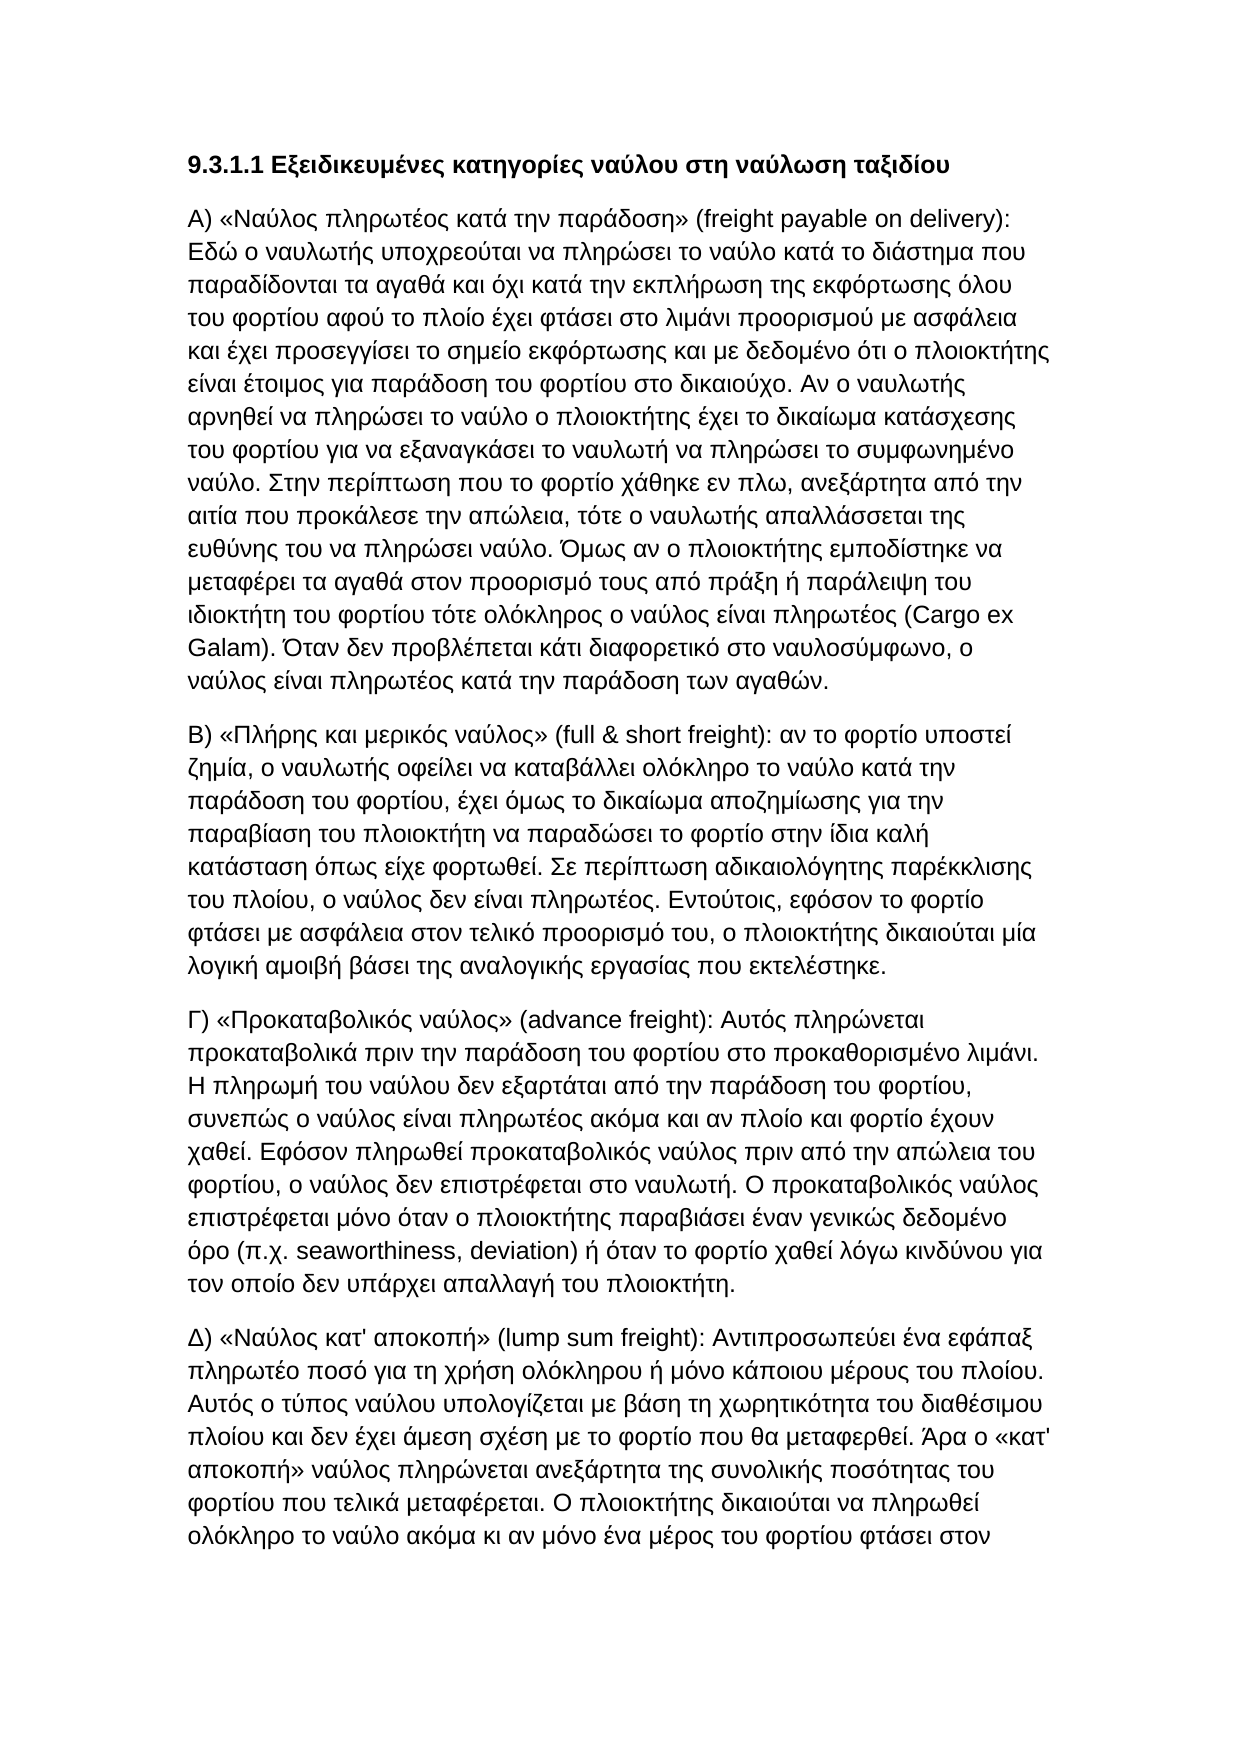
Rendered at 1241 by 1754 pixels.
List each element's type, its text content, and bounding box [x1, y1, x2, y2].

text 9.3.1.1 Εξειδικευμένες κατηγορίες ναύλου στη ναύλωση ταξιδίου [187, 150, 1053, 179]
text Β) «Πλήρης και μερικός ναύλος» (full & short freight): αν το φορτίο υποστεί ζημία, ο ναυλωτής οφείλει να καταβάλλει ολόκληρο το ναύλο κατά την παράδοση του φορτίου, έχει όμως το δικαίωμα αποζημίωσης για την παραβίαση του πλοιοκτήτη να παραδώσει το φορτίο στην ίδια καλή κατάσταση όπως είχε φορτωθεί. Σε περίπτωση αδικαιολόγητης παρέκκλισης του πλοίου, ο ναύλος δεν είναι πληρωτέος. Εντούτοις, εφόσον το φορτίο φτάσει με ασφάλεια στον τελικό προορισμό του, ο πλοιοκτήτης δικαιούται μία λογική αμοιβή βάσει της αναλογικής εργασίας που εκτελέστηκε. [187, 720, 1053, 980]
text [187, 1323, 1053, 1550]
text Γ) «Προκαταβολικός ναύλος» (advance freight): Αυτός πληρώνεται προκαταβολικά πριν την παράδοση του φορτίου στο προκαθορισμένο λιμάνι. Η πληρωμή του ναύλου δεν εξαρτάται από την παράδοση του φορτίου, συνεπώς ο ναύλος είναι πληρωτέος ακόμα και αν πλοίο και φορτίο έχουν χαθεί. Εφόσον πληρωθεί προκαταβολικός ναύλος πριν από την απώλεια του φορτίου, ο ναύλος δεν επιστρέφεται στο ναυλωτή. O προκαταβολικός ναύλος επιστρέφεται μόνο όταν ο πλοιοκτήτης παραβιάσει έναν γενικώς δεδομένο όρο (π.χ. seaworthiness, deviation) ή όταν το φορτίο χαθεί λόγω κινδύνου για τον οποίο δεν υπάρχει απαλλαγή του πλοιοκτήτη. [187, 1005, 1053, 1298]
text Α) «Ναύλος πληρωτέος κατά την παράδοση» (freight payable on delivery): Εδώ ο ναυλωτής υποχρεούται να πληρώσει το ναύλο κατά το διάστημα που παραδίδονται τα αγαθά και όχι κατά την εκπλήρωση της εκφόρτωσης όλου του φορτίου αφού το πλοίο έχει φτάσει στο λιμάνι προορισμού με ασφάλεια και έχει προσεγγίσει το σημείο εκφόρτωσης και με δεδομένο ότι ο πλοιοκτήτης είναι έτοιμος για παράδοση του φορτίου στο δικαιούχο. Αν ο ναυλωτής αρνηθεί να πληρώσει το ναύλο ο πλοιοκτήτης έχει το δικαίωμα κατάσχεσης του φορτίου για να εξαναγκάσει το ναυλωτή να πληρώσει το συμφωνημένο ναύλο. Στην περίπτωση που το φορτίο χάθηκε εν πλω, ανεξάρτητα από την αιτία που προκάλεσε την απώλεια, τότε ο ναυλωτής απαλλάσσεται της ευθύνης του να πληρώσει ναύλο. Όμως αν ο πλοιοκτήτης εμποδίστηκε να μεταφέρει τα αγαθά στον προορισμό τους από πράξη ή παράλειψη του ιδιοκτήτη του φορτίου τότε ολόκληρος ο ναύλος είναι πληρωτέος (Cargo ex Galam). Όταν δεν προβλέπεται κάτι διαφορετικό στο ναυλοσύμφωνο, ο ναύλος είναι πληρωτέος κατά την παράδοση των αγαθών. [187, 204, 1053, 695]
